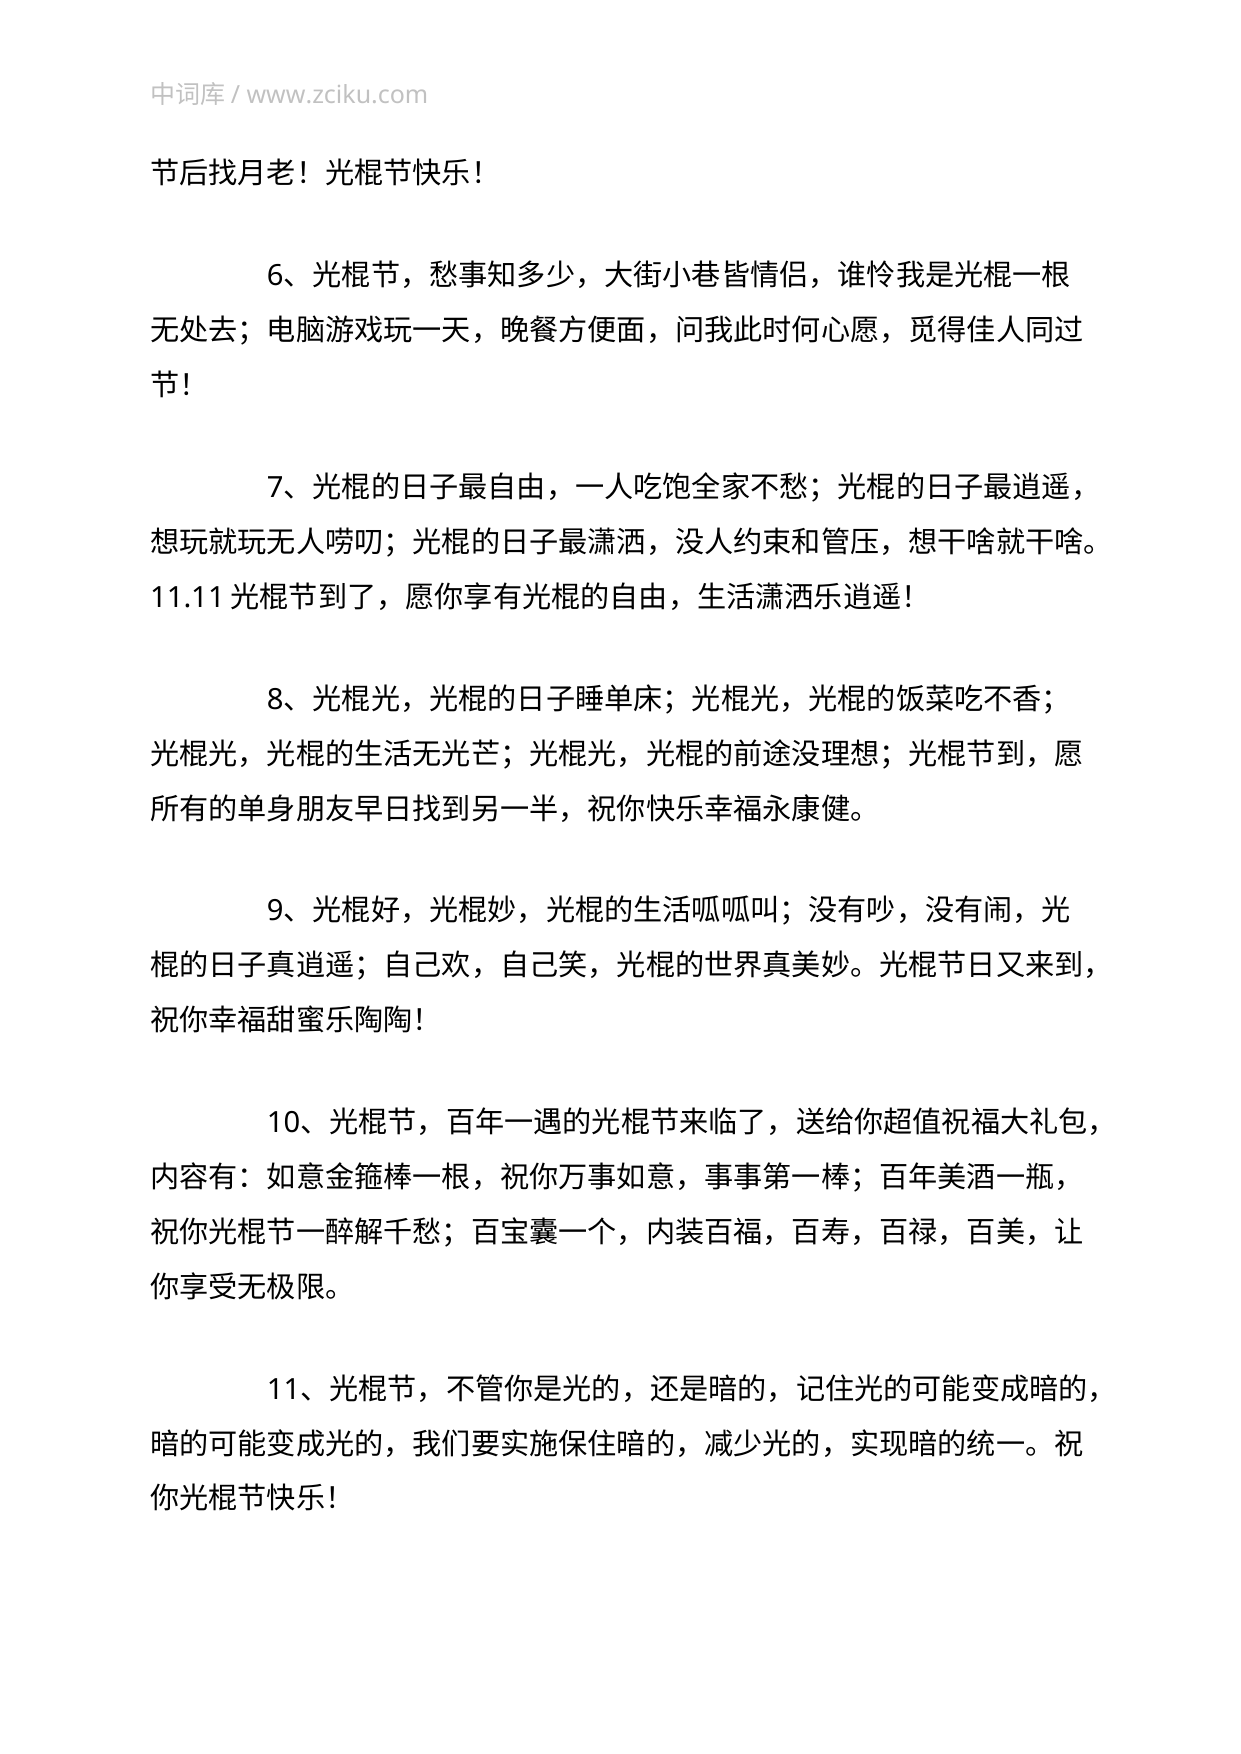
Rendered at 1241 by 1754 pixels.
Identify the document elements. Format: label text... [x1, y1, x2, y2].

text 11、光棍节，不管你是光的，还是暗的，记住光的可能变成暗的，暗的可能变成光的，我们要实施保住暗的，减少光的，实现暗的统一。祝你光棍节快乐！ [150, 1365, 1090, 1517]
text 9、光棍好，光棍妙，光棍的生活呱呱叫；没有吵，没有闹，光棍的日子真逍遥；自己欢，自己笑，光棍的世界真美妙。光棍节日又来到，祝你幸福甜蜜乐陶陶！ [150, 887, 1090, 1039]
text 10、光棍节，百年一遇的光棍节来临了，送给你超值祝福大礼包，内容有：如意金箍棒一根，祝你万事如意，事事第一棒；百年美酒一瓶，祝你光棍节一醉解千愁；百宝囊一个，内装百福，百寿，百禄，百美，让你享受无极限。 [150, 1099, 1090, 1306]
text 8、光棍光，光棍的日子睡单床；光棍光，光棍的饭菜吃不香；光棍光，光棍的生活无光芒；光棍光，光棍的前途没理想；光棍节到，愿所有的单身朋友早日找到另一半，祝你快乐幸福永康健。 [150, 675, 1090, 827]
text 6、光棍节，愁事知多少，大街小巷皆情侣，谁怜我是光棍一根无处去；电脑游戏玩一天，晚餐方便面，问我此时何心愿，觅得佳人同过节！ [150, 252, 1090, 404]
text 7、光棍的日子最自由，一人吃饱全家不愁；光棍的日子最逍遥，想玩就玩无人唠叨；光棍的日子最潇洒，没人约束和管压，想干啥就干啥。11.11光棍节到了，愿你享有光棍的自由，生活潇洒乐逍遥！ [150, 463, 1090, 616]
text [150, 150, 1090, 192]
